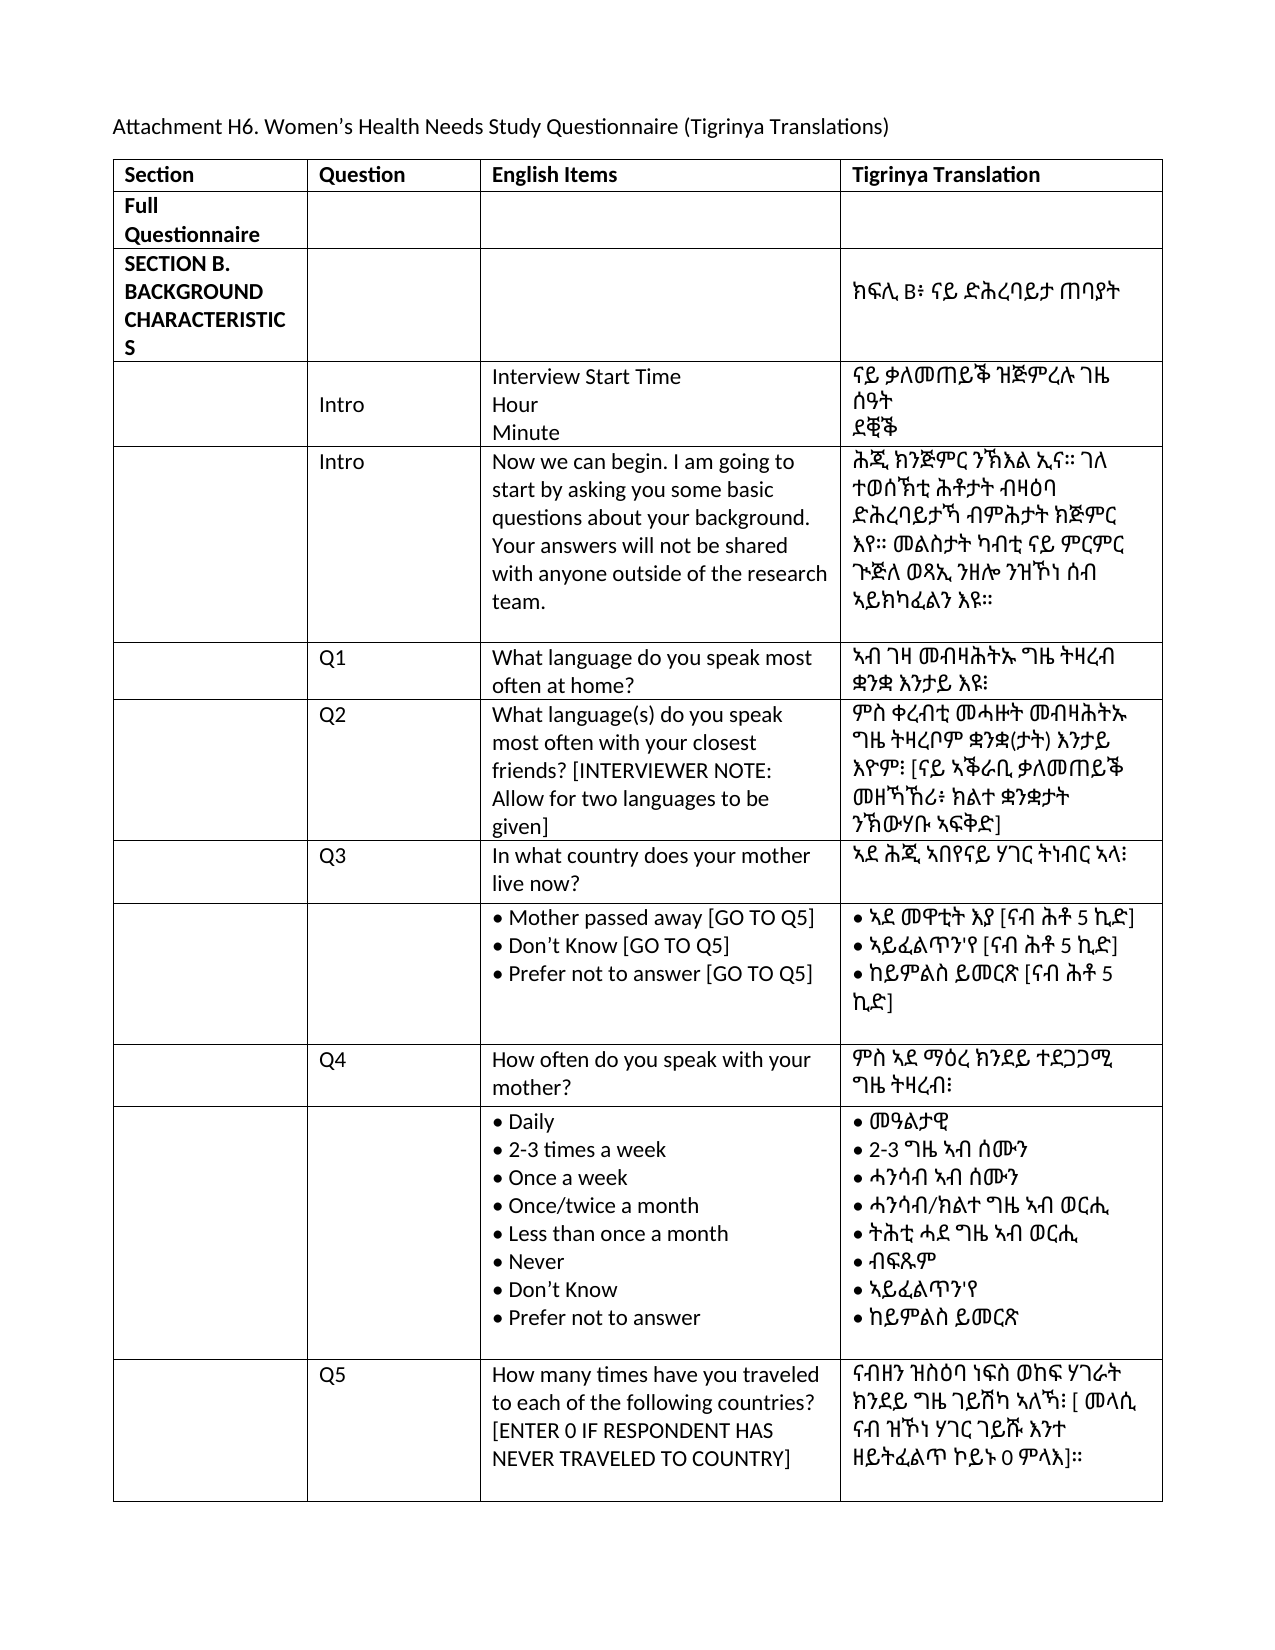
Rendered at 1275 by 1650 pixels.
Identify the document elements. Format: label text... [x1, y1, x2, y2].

table_cell [114, 904, 307, 1044]
table_cell [114, 362, 307, 446]
table_cell In what country does your mother live now? [481, 841, 840, 902]
table_cell [114, 643, 307, 699]
table_cell ክፍሊ B፥ ናይ ድሕረባይታ ጠባያት [841, 249, 1162, 361]
table_cell Q1 [308, 643, 480, 699]
table_cell How many times have you traveled to each of the following countries? [ENTER 0 IF RESPONDENT HAS NEVER TRAVELED TO COUNTRY] [481, 1360, 840, 1501]
table_cell [308, 904, 480, 1044]
table_cell • Mother passed away [GO TO Q5] • Don’t Know [GO TO Q5] • Prefer not to answer [GO TO Q5] [481, 904, 840, 1044]
table_cell [308, 1107, 480, 1359]
table_cell Interview Start Time Hour Minute [481, 362, 840, 446]
table_cell Intro [308, 447, 480, 642]
table_cell [114, 1045, 307, 1106]
table_cell ምስ ቀረብቲ መሓዙት መብዛሕትኡ ግዜ ትዛረቦም ቋንቋ(ታት) እንታይ እዮም፧ [ናይ ኣቕራቢ ቃለመጠይቕ መዘኻኸሪ፥ ክልተ ቋንቋታት ንኽውሃቡ ኣፍቅድ] [841, 700, 1162, 840]
table_cell ናብዘን ዝስዕባ ነፍስ ወከፍ ሃገራት ክንደይ ግዜ ገይሽካ ኣለኻ፧ [ መላሲ ናብ ዝኾነ ሃገር ገይሹ እንተ ዘይትፈልጥ ኮይኑ 0 ምላእ]። [841, 1360, 1162, 1501]
table_header Question [308, 160, 480, 191]
table_cell [114, 1107, 307, 1359]
table_cell What language(s) do you speak most often with your closest friends? [INTERVIEWER NOTE: Allow for two languages to be given] [481, 700, 840, 840]
table_cell [481, 192, 840, 248]
table_cell Q5 [308, 1360, 480, 1501]
table_cell ሕጂ ክንጅምር ንኽእል ኢና። ገለ ተወሰኽቲ ሕቶታት ብዛዕባ ድሕረባይታኻ ብምሕታት ክጅምር እየ። መልስታት ካብቲ ናይ ምርምር ጒጅለ ወጻኢ ንዘሎ ንዝኾነ ሰብ ኣይክካፈልን እዩ። [841, 447, 1162, 642]
table_cell ኣብ ገዛ መብዛሕትኡ ግዜ ትዛረብ ቋንቋ እንታይ እዩ፧ [841, 643, 1162, 699]
table_cell SECTION B. BACKGROUND CHARACTERISTICS [114, 249, 307, 361]
table_cell [308, 249, 480, 361]
table_cell Full Questionnaire [114, 192, 307, 248]
table_cell Intro [308, 362, 480, 446]
table_cell Now we can begin. I am going to start by asking you some basic questions about your background. Your answers will not be shared with anyone outside of the research team. [481, 447, 840, 642]
table_header English Items [481, 160, 840, 191]
table_cell Q3 [308, 841, 480, 902]
table_cell [114, 841, 307, 902]
table_cell [114, 447, 307, 642]
table_cell • መዓልታዊ • 2-3 ግዜ ኣብ ሰሙን • ሓንሳብ ኣብ ሰሙን • ሓንሳብ/ክልተ ግዜ ኣብ ወርሒ • ትሕቲ ሓደ ግዜ ኣብ ወርሒ • ብፍጹም • ኣይፈልጥን'የ • ከይምልስ ይመርጽ [841, 1107, 1162, 1359]
table_cell [481, 249, 840, 361]
table_cell Q2 [308, 700, 480, 840]
table_cell ምስ ኣደ ማዕረ ክንደይ ተደጋጋሚ ግዜ ትዛረብ፧ [841, 1045, 1162, 1106]
table_cell • ኣደ መዋቲት እያ [ናብ ሕቶ 5 ኪድ] • ኣይፈልጥን'የ [ናብ ሕቶ 5 ኪድ] • ከይምልስ ይመርጽ [ናብ ሕቶ 5 ኪድ] [841, 904, 1162, 1044]
table_cell [114, 1360, 307, 1501]
table_cell How often do you speak with your mother? [481, 1045, 840, 1106]
table_cell [841, 192, 1162, 248]
table_cell What language do you speak most often at home? [481, 643, 840, 699]
text Attachment H6. Women’s Health Needs Study Questionnaire (Tigrinya Translations) [112, 112, 1162, 141]
table_cell [114, 700, 307, 840]
table_header Section [114, 160, 307, 191]
table_cell ኣደ ሕጂ ኣበየናይ ሃገር ትነብር ኣላ፧ [841, 841, 1162, 902]
table_cell Q4 [308, 1045, 480, 1106]
table_cell • Daily • 2-3 times a week • Once a week • Once/twice a month • Less than once a month • Never • Don’t Know • Prefer not to answer [481, 1107, 840, 1359]
table_cell ናይ ቃለመጠይቕ ዝጅምረሉ ገዜ ሰዓት ደቒቕ [841, 362, 1162, 446]
table_header Tigrinya Translation [841, 160, 1162, 191]
table_cell [308, 192, 480, 248]
